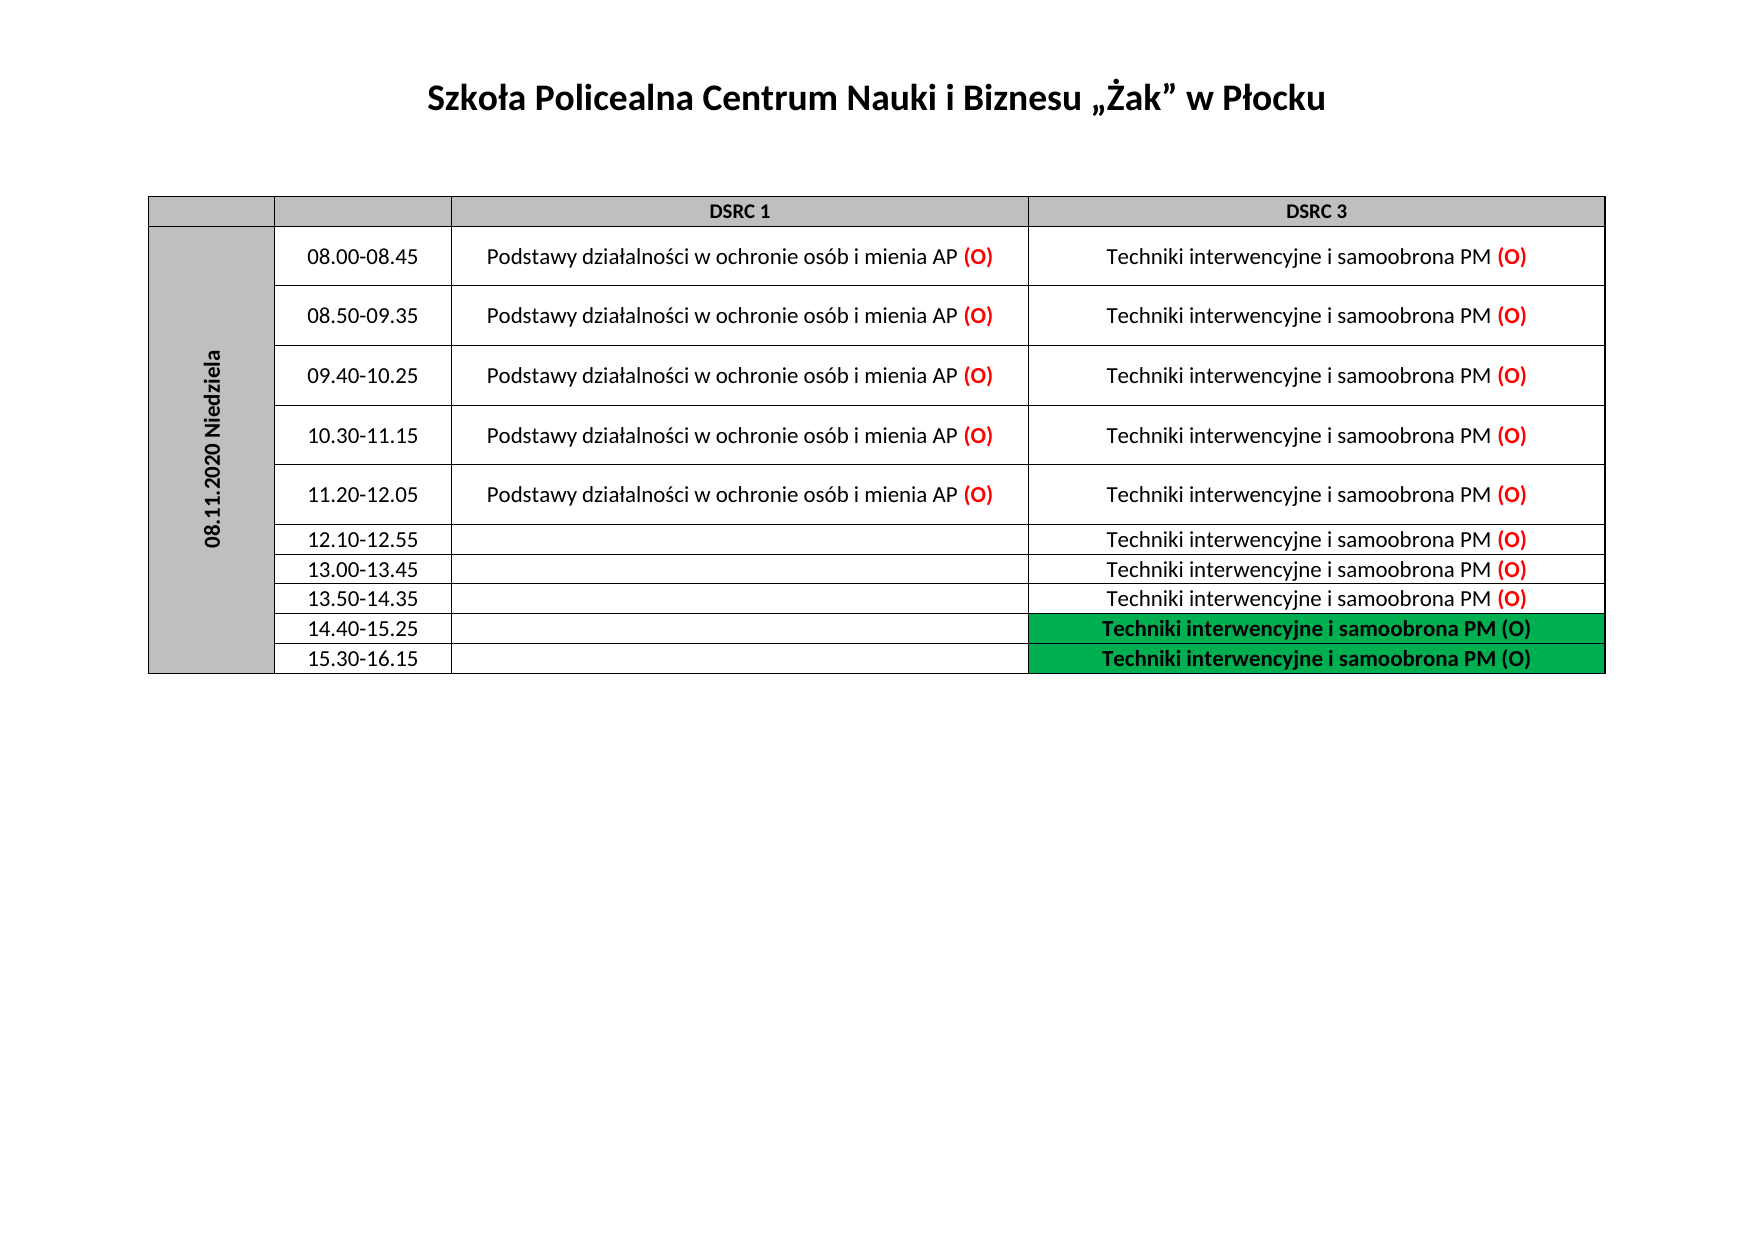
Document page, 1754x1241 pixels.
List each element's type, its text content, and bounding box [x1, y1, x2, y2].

table_cell Techniki interwencyjne i samoobrona PM (O) [1029, 406, 1604, 464]
table_cell [452, 584, 1028, 613]
table_header DSRC 1 [452, 197, 1028, 226]
table_cell 12.10-12.55 [275, 525, 451, 553]
table_cell Podstawy działalności w ochronie osób i mienia AP (O) [452, 286, 1028, 345]
table_header DSRC 3 [1029, 197, 1604, 226]
table_cell [452, 644, 1028, 673]
table_cell Podstawy działalności w ochronie osób i mienia AP (O) [452, 227, 1028, 285]
table_cell Techniki interwencyjne i samoobrona PM (O) [1029, 614, 1604, 643]
table_cell 10.30-11.15 [275, 406, 451, 464]
table_cell 15.30-16.15 [275, 644, 451, 673]
table_cell Techniki interwencyjne i samoobrona PM (O) [1029, 346, 1604, 404]
table_cell [452, 525, 1028, 553]
table_cell 13.00-13.45 [275, 555, 451, 583]
table_cell [452, 555, 1028, 583]
table_cell Techniki interwencyjne i samoobrona PM (O) [1029, 227, 1604, 285]
table_header [275, 197, 451, 226]
table_cell 08.11.2020 Niedziela [149, 227, 274, 673]
table_cell 13.50-14.35 [275, 584, 451, 613]
table_cell Podstawy działalności w ochronie osób i mienia AP (O) [452, 346, 1028, 404]
table_cell Techniki interwencyjne i samoobrona PM (O) [1029, 555, 1604, 583]
table_cell Techniki interwencyjne i samoobrona PM (O) [1029, 644, 1604, 673]
table_cell 08.50-09.35 [275, 286, 451, 345]
table_cell Techniki interwencyjne i samoobrona PM (O) [1029, 525, 1604, 553]
table_cell Podstawy działalności w ochronie osób i mienia AP (O) [452, 406, 1028, 464]
table_cell Podstawy działalności w ochronie osób i mienia AP (O) [452, 465, 1028, 524]
table_cell Techniki interwencyjne i samoobrona PM (O) [1029, 584, 1604, 613]
table_cell Techniki interwencyjne i samoobrona PM (O) [1029, 286, 1604, 345]
table_cell [452, 614, 1028, 643]
table_header [149, 197, 274, 226]
table_cell Techniki interwencyjne i samoobrona PM (O) [1029, 465, 1604, 524]
table_cell 11.20-12.05 [275, 465, 451, 524]
table_cell 14.40-15.25 [275, 614, 451, 643]
table_cell 09.40-10.25 [275, 346, 451, 404]
table_cell 08.00-08.45 [275, 227, 451, 285]
